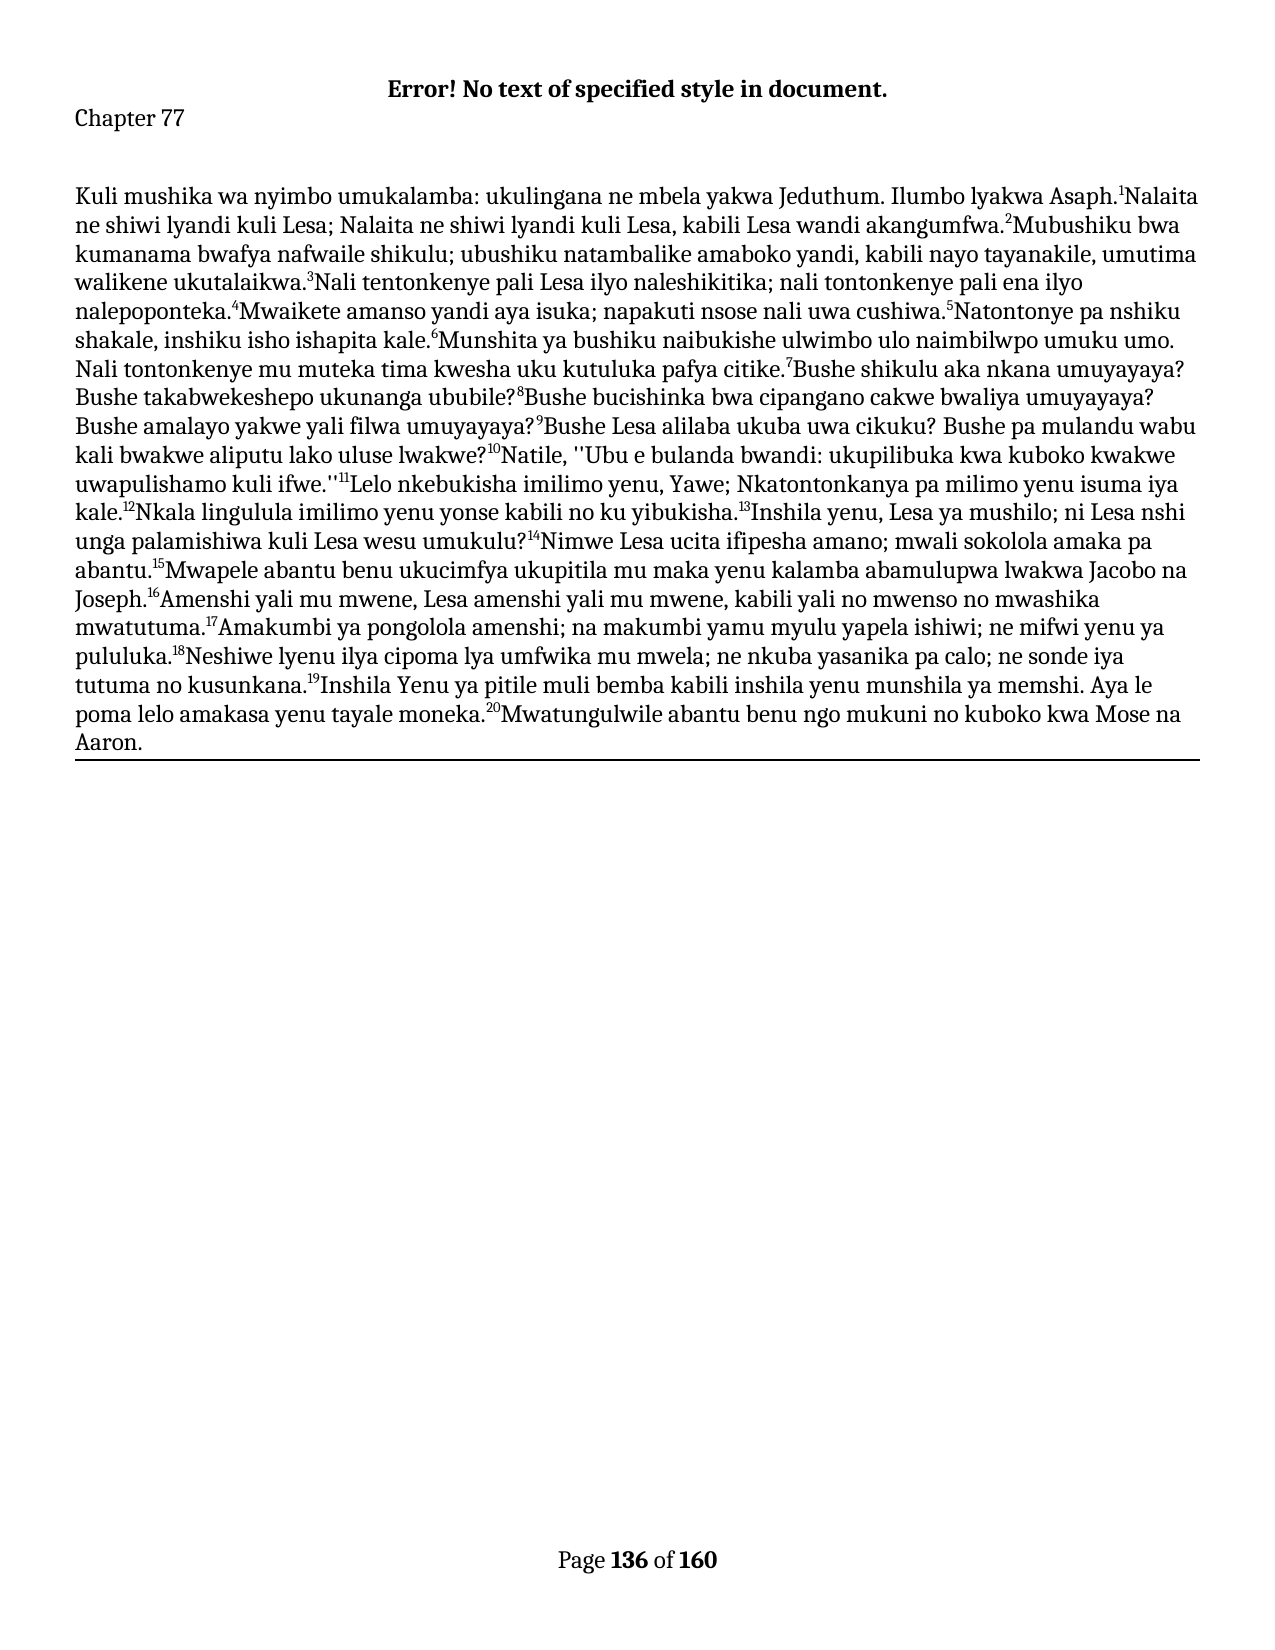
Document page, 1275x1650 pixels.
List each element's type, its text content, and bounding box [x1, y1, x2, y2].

text Kuli mushika wa nyimbo umukalamba: ukulingana ne mbela yakwa Jeduthum. Ilumbo lyakwa Asaph.1Nalaita ne shiwi lyandi kuli Lesa; Nalaita ne shiwi lyandi kuli Lesa, kabili Lesa wandi akangumfwa.2Mubushiku bwa kumanama bwafya nafwaile shikulu; ubushiku natambalike amaboko yandi, kabili nayo tayanakile, umutima walikene ukutalaikwa.3Nali tentonkenye pali Lesa ilyo naleshikitika; nali tontonkenye pali ena ilyo nalepoponteka.4Mwaikete amanso yandi aya isuka; napakuti nsose nali uwa cushiwa.5Natontonye pa nshiku shakale, inshiku isho ishapita kale.6Munshita ya bushiku naibukishe ulwimbo ulo naimbilwpo umuku umo. Nali tontonkenye mu muteka tima kwesha uku kutuluka pafya citike.7Bushe shikulu aka nkana umuyayaya? Bushe takabwekeshepo ukunanga ububile?8Bushe bucishinka bwa cipangano cakwe bwaliya umuyayaya? Bushe amalayo yakwe yali filwa umuyayaya?9Bushe Lesa alilaba ukuba uwa cikuku? Bushe pa mulandu wabu kali bwakwe aliputu lako uluse lwakwe?10Natile, ''Ubu e bulanda bwandi: ukupilibuka kwa kuboko kwakwe uwapulishamo kuli ifwe.''11Lelo nkebukisha imilimo yenu, Yawe; Nkatontonkanya pa milimo yenu isuma iya kale.12Nkala lingulula imilimo yenu yonse kabili no ku yibukisha.13Inshila yenu, Lesa ya mushilo; ni Lesa nshi unga palamishiwa kuli Lesa wesu umukulu?14Nimwe Lesa ucita ifipesha amano; mwali sokolola amaka pa abantu.15Mwapele abantu benu ukucimfya ukupitila mu maka yenu kalamba abamulupwa lwakwa Jacobo na Joseph.16Amenshi yali mu mwene, Lesa amenshi yali mu mwene, kabili yali no mwenso no mwashika mwatutuma.17Amakumbi ya pongolola amenshi; na makumbi yamu myulu yapela ishiwi; ne mifwi yenu ya pululuka.18Neshiwe lyenu ilya cipoma lya umfwika mu mwela; ne nkuba yasanika pa calo; ne sonde iya tutuma no kusunkana.19Inshila Yenu ya pitile muli bemba kabili inshila yenu munshila ya memshi. Aya le poma lelo amakasa yenu tayale moneka.20Mwatungulwile abantu benu ngo mukuni no kuboko kwa Mose na Aaron. [75, 182, 1200, 759]
text Chapter 77 [75, 104, 1200, 161]
